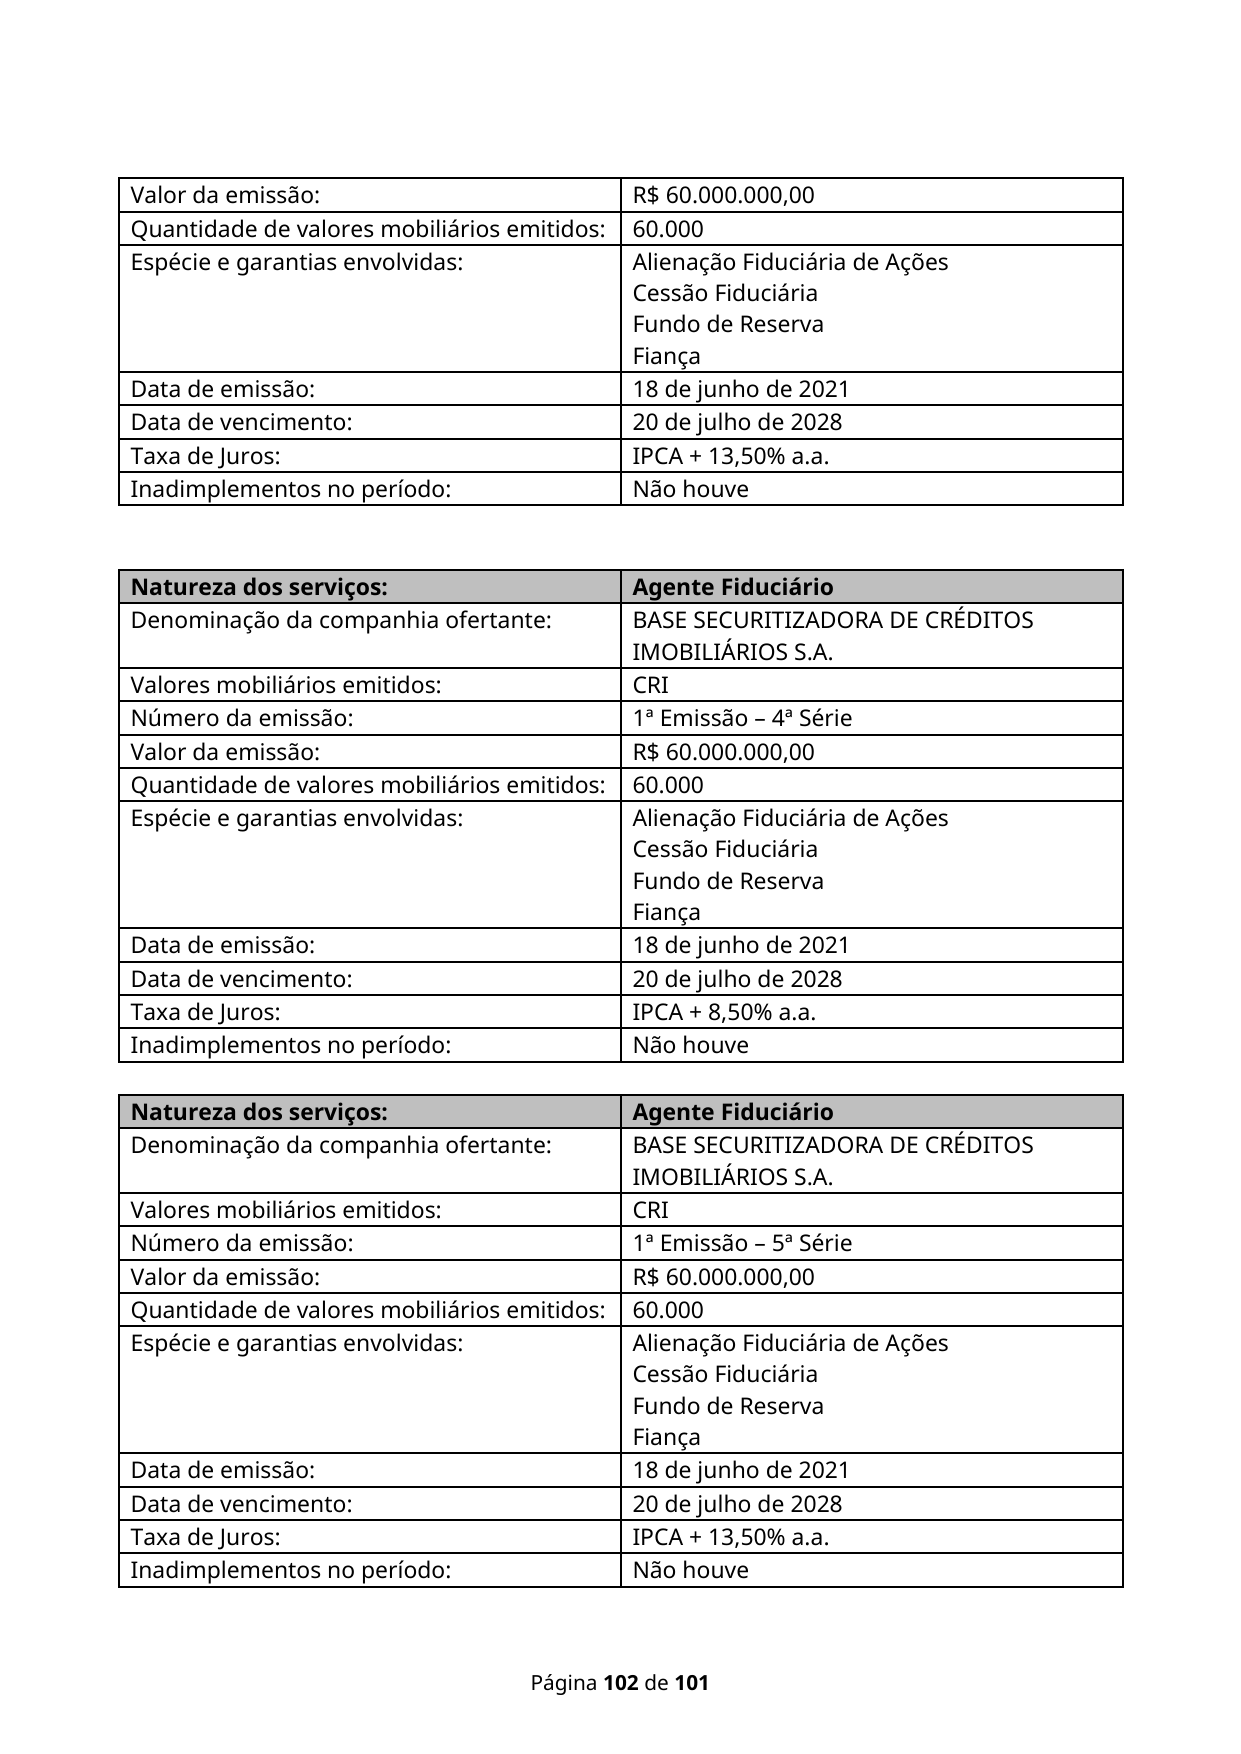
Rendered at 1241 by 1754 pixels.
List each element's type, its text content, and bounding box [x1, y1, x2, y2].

table_cell 60.000 [622, 213, 1122, 244]
table_cell Data de emissão: [120, 1454, 620, 1486]
table_cell Valores mobiliários emitidos: [120, 669, 620, 700]
table_cell Data de emissão: [120, 373, 620, 404]
table_cell Data de vencimento: [120, 406, 620, 438]
table_cell Não houve [622, 1554, 1122, 1586]
table_cell Taxa de Juros: [120, 1521, 620, 1552]
table_cell 1ª Emissão – 4ª Série [622, 702, 1122, 733]
table_cell R$ 60.000.000,00 [622, 1261, 1122, 1292]
table_header Natureza dos serviços: [120, 571, 620, 602]
table_cell 20 de julho de 2028 [622, 963, 1122, 994]
table_cell Data de emissão: [120, 929, 620, 961]
table_cell 60.000 [622, 1294, 1122, 1325]
table_cell Valor da emissão: [120, 736, 620, 767]
table_cell IPCA + 8,50% a.a. [622, 996, 1122, 1027]
table_cell Valor da emissão: [120, 179, 620, 211]
table_cell Taxa de Juros: [120, 996, 620, 1027]
table_cell Espécie e garantias envolvidas: [120, 802, 620, 927]
table_cell 20 de julho de 2028 [622, 406, 1122, 438]
table_cell IPCA + 13,50% a.a. [622, 1521, 1122, 1552]
table_cell Quantidade de valores mobiliários emitidos: [120, 1294, 620, 1325]
table_cell Não houve [622, 473, 1122, 504]
table_cell Data de vencimento: [120, 1488, 620, 1519]
table_cell Taxa de Juros: [120, 440, 620, 471]
table_cell Número da emissão: [120, 1227, 620, 1258]
table_cell Valores mobiliários emitidos: [120, 1194, 620, 1225]
table_cell 20 de julho de 2028 [622, 1488, 1122, 1519]
table_cell Valor da emissão: [120, 1261, 620, 1292]
table_cell Quantidade de valores mobiliários emitidos: [120, 769, 620, 800]
table_cell R$ 60.000.000,00 [622, 179, 1122, 211]
table_cell 60.000 [622, 769, 1122, 800]
table_cell 18 de junho de 2021 [622, 929, 1122, 961]
table_cell Não houve [622, 1029, 1122, 1061]
table_cell Espécie e garantias envolvidas: [120, 1327, 620, 1452]
table_cell Denominação da companhia ofertante: [120, 1129, 620, 1192]
table_cell R$ 60.000.000,00 [622, 736, 1122, 767]
table_cell Número da emissão: [120, 702, 620, 733]
table_cell 18 de junho de 2021 [622, 1454, 1122, 1486]
table_cell Quantidade de valores mobiliários emitidos: [120, 213, 620, 244]
table_cell Data de vencimento: [120, 963, 620, 994]
table_cell CRI [622, 1194, 1122, 1225]
table_cell BASE SECURITIZADORA DE CRÉDITOS IMOBILIÁRIOS S.A. [622, 604, 1122, 667]
table_cell 18 de junho de 2021 [622, 373, 1122, 404]
table_cell Alienação Fiduciária de Ações Cessão Fiduciária Fundo de Reserva Fiança [622, 802, 1122, 927]
table_cell Espécie e garantias envolvidas: [120, 246, 620, 371]
table_cell Alienação Fiduciária de Ações Cessão Fiduciária Fundo de Reserva Fiança [622, 246, 1122, 371]
table_cell Inadimplementos no período: [120, 473, 620, 504]
table_header Agente Fiduciário [622, 1096, 1122, 1127]
table_cell BASE SECURITIZADORA DE CRÉDITOS IMOBILIÁRIOS S.A. [622, 1129, 1122, 1192]
table_cell Inadimplementos no período: [120, 1029, 620, 1061]
table_cell Alienação Fiduciária de Ações Cessão Fiduciária Fundo de Reserva Fiança [622, 1327, 1122, 1452]
table_cell 1ª Emissão – 5ª Série [622, 1227, 1122, 1258]
table_cell Inadimplementos no período: [120, 1554, 620, 1586]
table_cell IPCA + 13,50% a.a. [622, 440, 1122, 471]
table_header Agente Fiduciário [622, 571, 1122, 602]
table_header Natureza dos serviços: [120, 1096, 620, 1127]
table_cell CRI [622, 669, 1122, 700]
table_cell Denominação da companhia ofertante: [120, 604, 620, 667]
